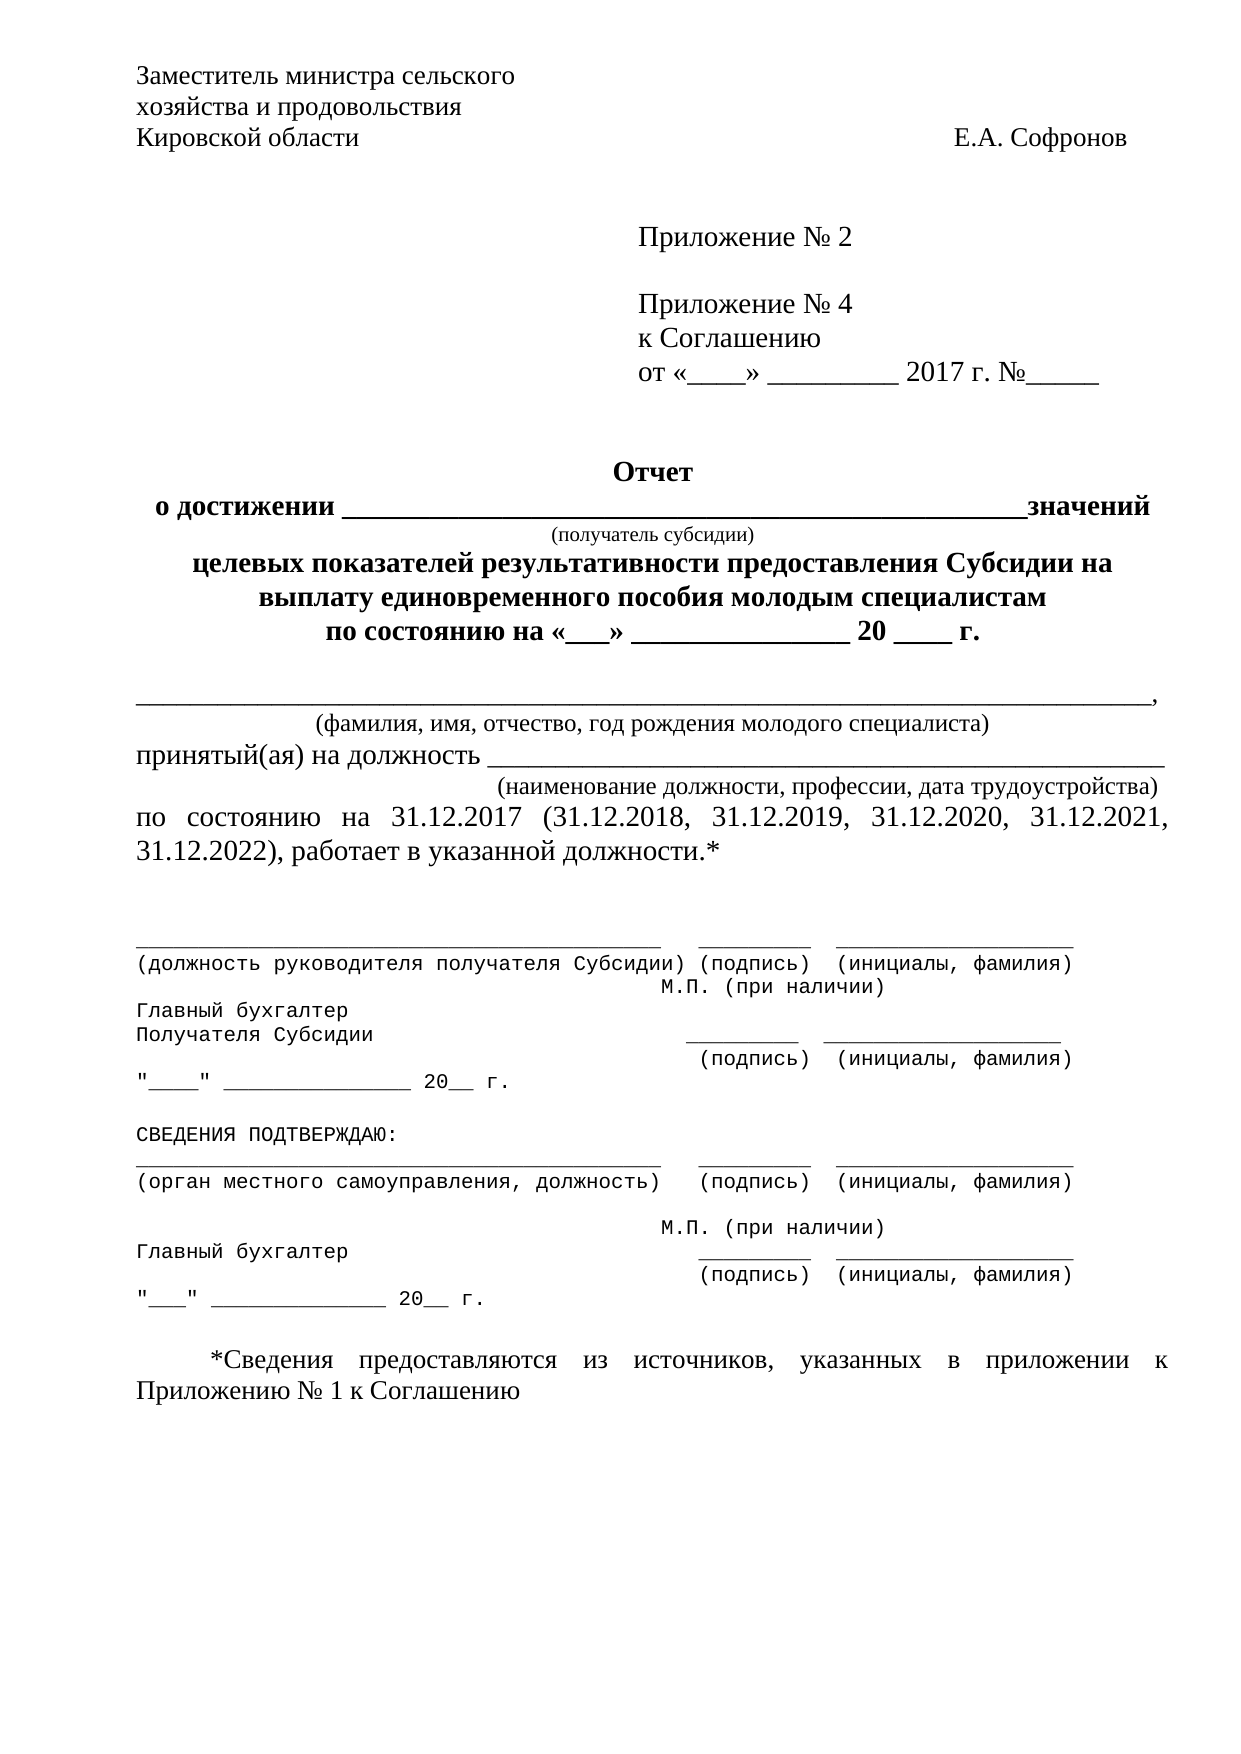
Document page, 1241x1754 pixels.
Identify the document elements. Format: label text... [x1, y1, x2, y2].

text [136, 90, 1169, 121]
text Заместитель министра сельского [136, 59, 1169, 90]
text Отчет [136, 454, 1169, 488]
text СВЕДЕНИЯ ПОДТВЕРЖДАЮ: [136, 1124, 1169, 1148]
text (получатель субсидии) [136, 521, 1169, 546]
text М.П. (при наличии) [136, 976, 1169, 1000]
text ___________________________________________________________________________, [136, 677, 1169, 708]
text Получателя Субсидии _________ ___________________ [136, 1024, 1169, 1047]
text "___" ______________ 20__ г. [136, 1288, 1169, 1312]
text (подпись) (инициалы, фамилия) [136, 1048, 1169, 1071]
text (подпись) (инициалы, фамилия) [136, 1264, 1169, 1288]
text Приложение № 4 [136, 287, 1169, 320]
text принятый(ая) на должность __________________________________________________ [136, 737, 1169, 771]
text Кировской области Е.А. Софронов [136, 121, 1169, 152]
text "____" _______________ 20__ г. [136, 1071, 1169, 1095]
text __________________________________________ _________ ___________________ [136, 1148, 1169, 1171]
text (фамилия, имя, отчество, год рождения молодого специалиста) [136, 708, 1169, 737]
text (должность руководителя получателя Субсидии) (подпись) (инициалы, фамилия) [136, 953, 1169, 976]
text о достижении _______________________________________________значений [136, 488, 1169, 521]
text *Сведения предоставляются из источников, указанных в приложении к Приложению № 1 к Соглашению [136, 1343, 1169, 1405]
text по состоянию на 31.12.2017 (31.12.2018, 31.12.2019, 31.12.2020, 31.12.2021, 31.12.2022), работает в указанной должности.* [136, 799, 1169, 867]
text __________________________________________ _________ ___________________ [136, 929, 1169, 952]
text (наименование должности, профессии, дата трудоустройства) [136, 771, 1169, 799]
text Главный бухгалтер [136, 1000, 1169, 1024]
text от «____» _________ 2017 г. №_____ [136, 354, 1169, 387]
text по состоянию на «___» _______________ 20 ____ г. [136, 613, 1169, 646]
text к Соглашению [136, 320, 1169, 354]
text целевых показателей результативности предоставления Субсидии на выплату единовременного пособия молодым специалистам [136, 546, 1169, 613]
text Приложение № 2 [136, 219, 1169, 253]
text Главный бухгалтер _________ ___________________ [136, 1241, 1169, 1264]
text М.П. (при наличии) [136, 1217, 1169, 1241]
text (орган местного самоуправления, должность) (подпись) (инициалы, фамилия) [136, 1171, 1169, 1195]
